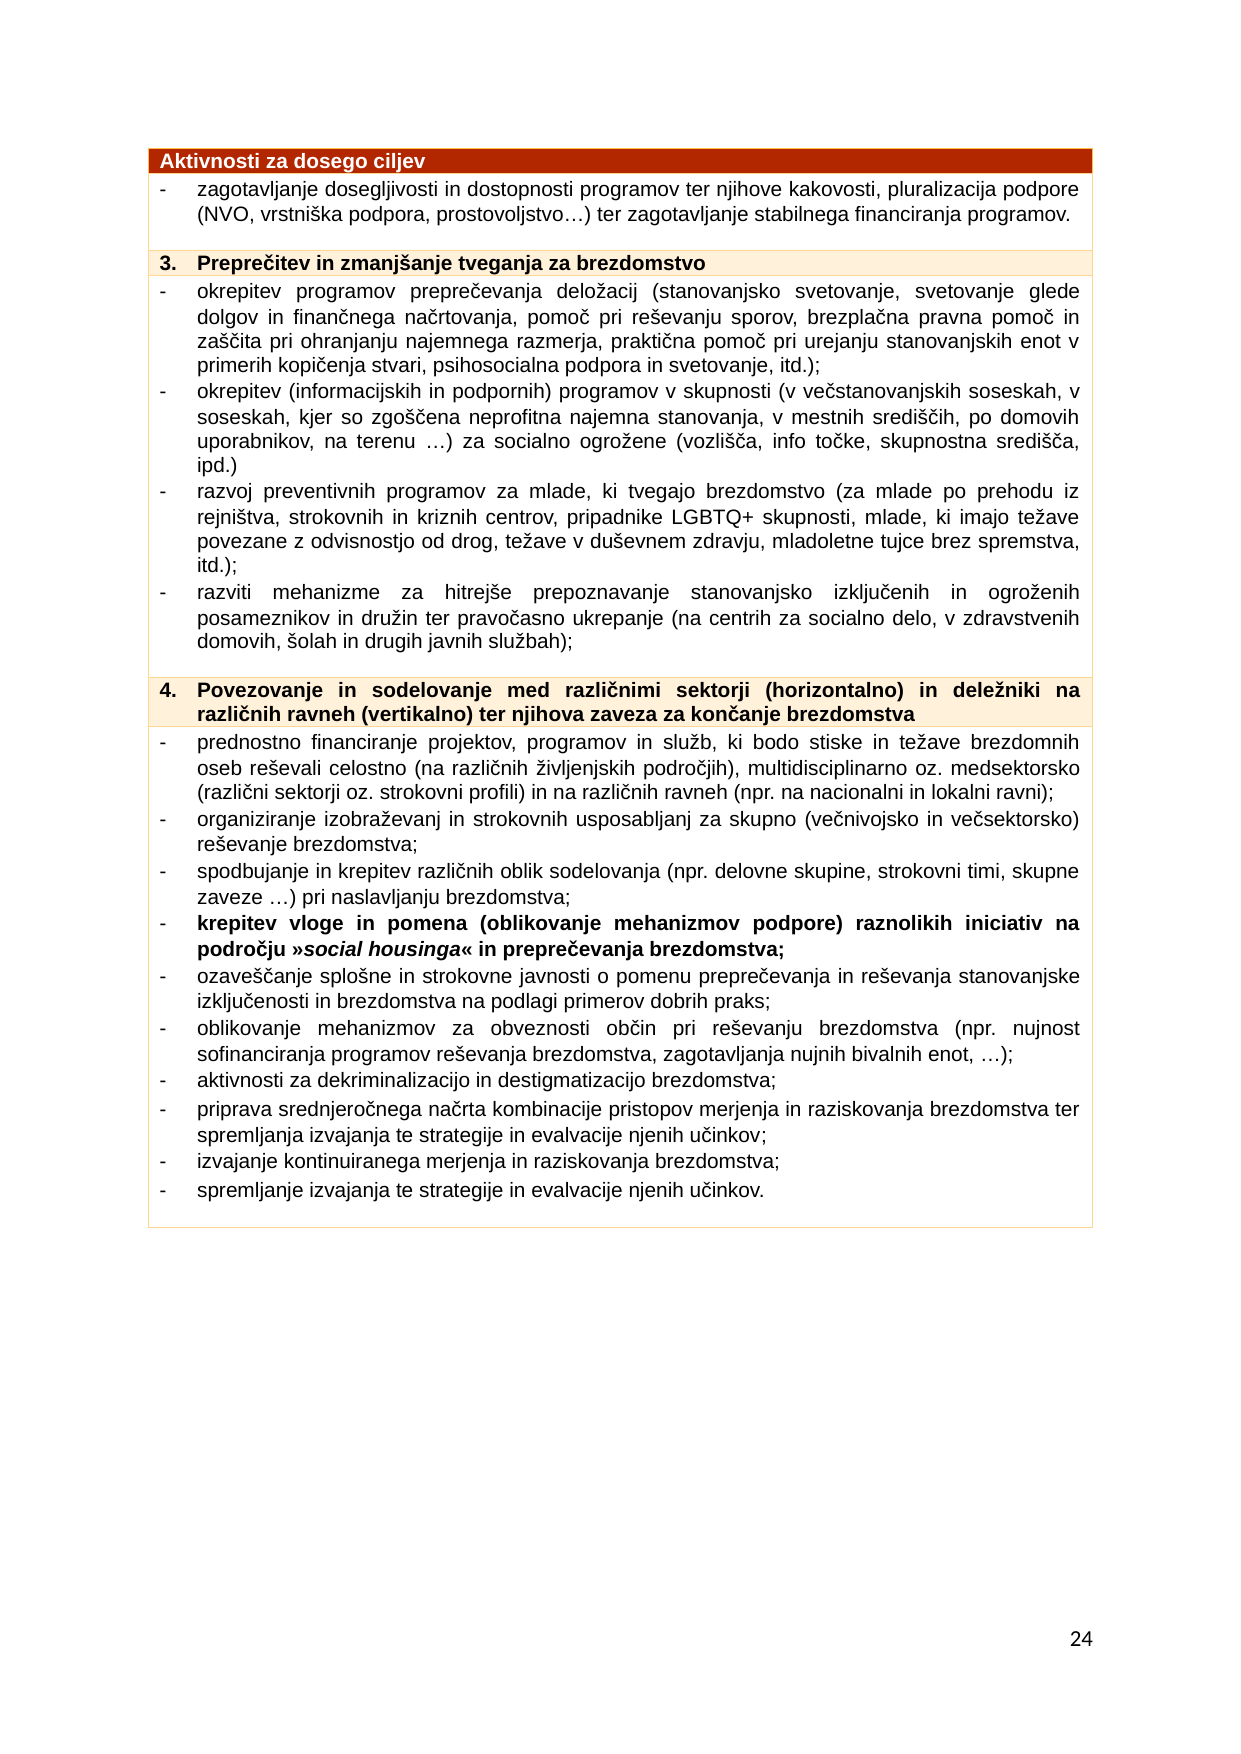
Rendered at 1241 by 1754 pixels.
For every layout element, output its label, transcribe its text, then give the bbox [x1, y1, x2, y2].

table_cell okrepitev programov preprečevanja deložacij (stanovanjsko svetovanje, svetovanje glede dolgov in finančnega načrtovanja, pomoč pri reševanju sporov, brezplačna pravna pomoč in zaščita pri ohranjanju najemnega razmerja, praktična pomoč pri urejanju stanovanjskih enot v primerih kopičenja stvari, psihosocialna podpora in svetovanje, itd.); okrepitev (informacijskih in podpornih) programov v skupnosti (v večstanovanjskih soseskah, v soseskah, kjer so zgoščena neprofitna najemna stanovanja, v mestnih središčih, po domovih uporabnikov, na terenu …) za socialno ogrožene (vozlišča, info točke, skupnostna središča, ipd.) razvoj preventivnih programov za mlade, ki tvegajo brezdomstvo (za mlade po prehodu iz rejništva, strokovnih in kriznih centrov, pripadnike LGBTQ+ skupnosti, mlade, ki imajo težave povezane z odvisnostjo od drog, težave v duševnem zdravju, mladoletne tujce brez spremstva, itd.); razviti mehanizme za hitrejše prepoznavanje stanovanjsko izključenih in ogroženih posameznikov in družin ter pravočasno ukrepanje (na centrih za socialno delo, v zdravstvenih domovih, šolah in drugih javnih službah); [149, 276, 1092, 677]
table_cell Preprečitev in zmanjšanje tveganja za brezdomstvo [149, 251, 1092, 275]
table_header Aktivnosti za dosego ciljev [149, 149, 1092, 173]
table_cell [149, 174, 1092, 250]
table_cell Povezovanje in sodelovanje med različnimi sektorji (horizontalno) in deležniki na različnih ravneh (vertikalno) ter njihova zaveza za končanje brezdomstva [149, 678, 1092, 726]
table_cell prednostno financiranje projektov, programov in služb, ki bodo stiske in težave brezdomnih oseb reševali celostno (na različnih življenjskih področjih), multidisciplinarno oz. medsektorsko (različni sektorji oz. strokovni profili) in na različnih ravneh (npr. na nacionalni in lokalni ravni); organiziranje izobraževanj in strokovnih usposabljanj za skupno (večnivojsko in večsektorsko) reševanje brezdomstva; spodbujanje in krepitev različnih oblik sodelovanja (npr. delovne skupine, strokovni timi, skupne zaveze …) pri naslavljanju brezdomstva; krepitev vloge in pomena (oblikovanje mehanizmov podpore) raznolikih iniciativ na področju »social housinga« in preprečevanja brezdomstva; ozaveščanje splošne in strokovne javnosti o pomenu preprečevanja in reševanja stanovanjske izključenosti in brezdomstva na podlagi primerov dobrih praks; oblikovanje mehanizmov za obveznosti občin pri reševanju brezdomstva (npr. nujnost sofinanciranja programov reševanja brezdomstva, zagotavljanja nujnih bivalnih enot, …); aktivnosti za dekriminalizacijo in destigmatizacijo brezdomstva; priprava srednjeročnega načrta kombinacije pristopov merjenja in raziskovanja brezdomstva ter spremljanja izvajanja te strategije in evalvacije njenih učinkov; izvajanje kontinuiranega merjenja in raziskovanja brezdomstva; spremljanje izvajanja te strategije in evalvacije njenih učinkov. [149, 727, 1092, 1227]
